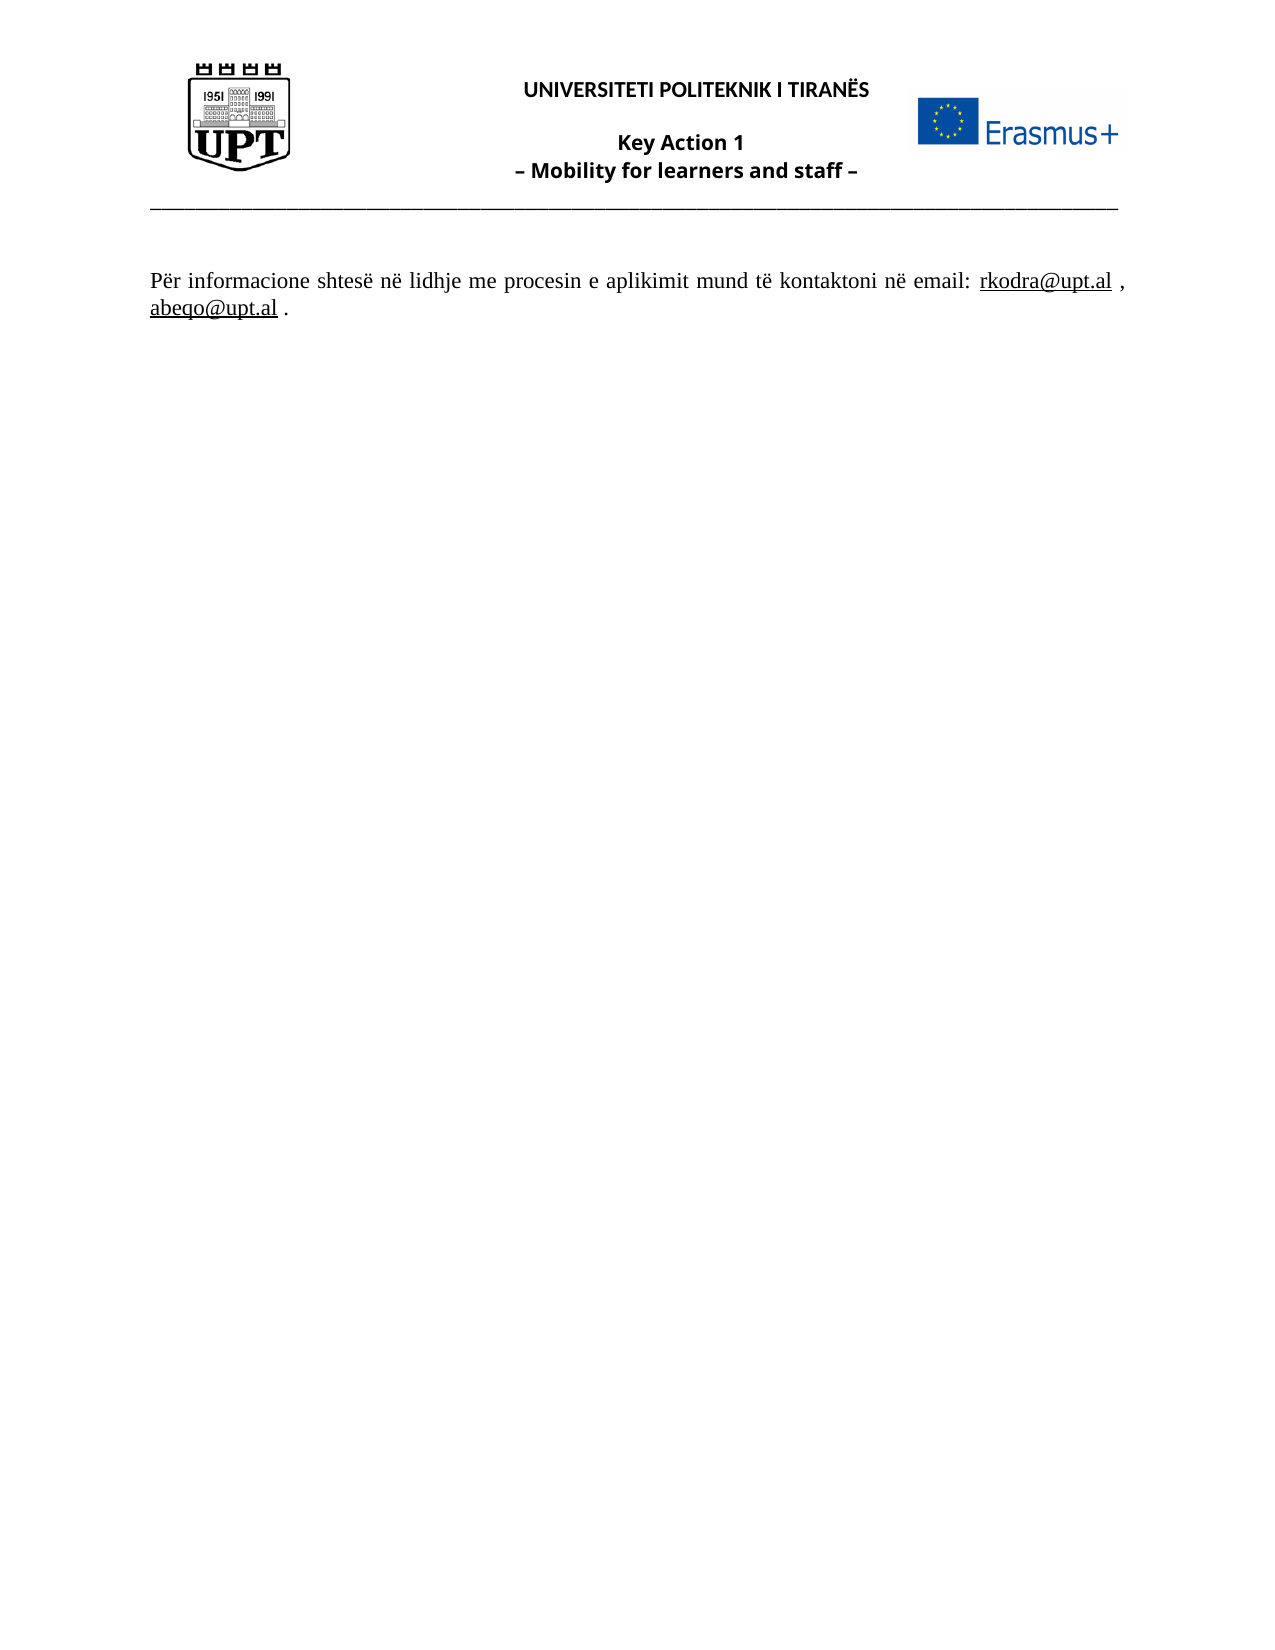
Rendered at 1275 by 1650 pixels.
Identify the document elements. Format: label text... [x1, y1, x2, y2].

text Për informacione shtesë në lidhje me procesin e aplikimit mund të kontaktoni në email: rkodra@upt.al , abeqo@upt.al . [150, 267, 1125, 320]
picture [906, 84, 1130, 157]
picture [187, 62, 291, 172]
